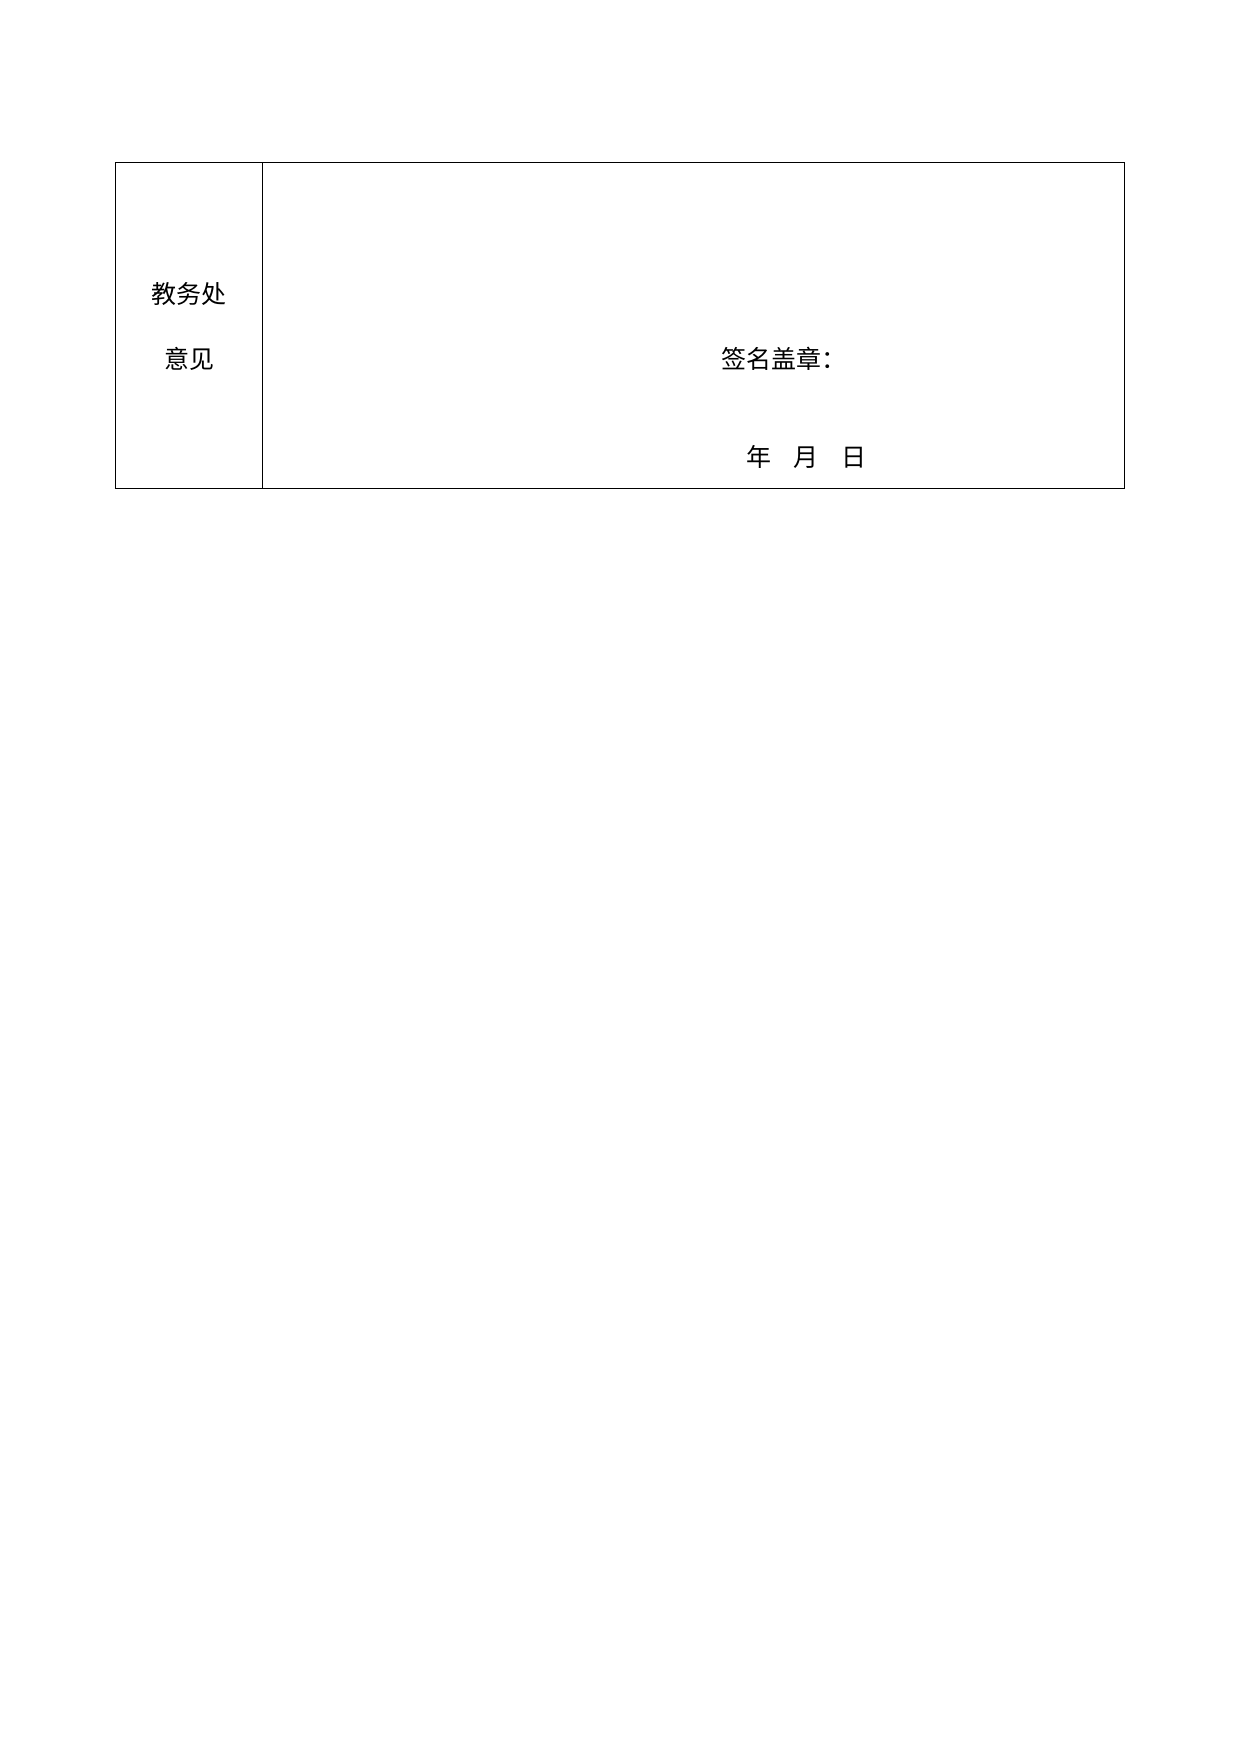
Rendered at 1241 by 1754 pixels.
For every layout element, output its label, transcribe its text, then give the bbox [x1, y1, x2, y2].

table_cell 签名盖章： 年 月 日 [263, 163, 1124, 488]
table_cell 教务处 意见 [116, 163, 262, 488]
